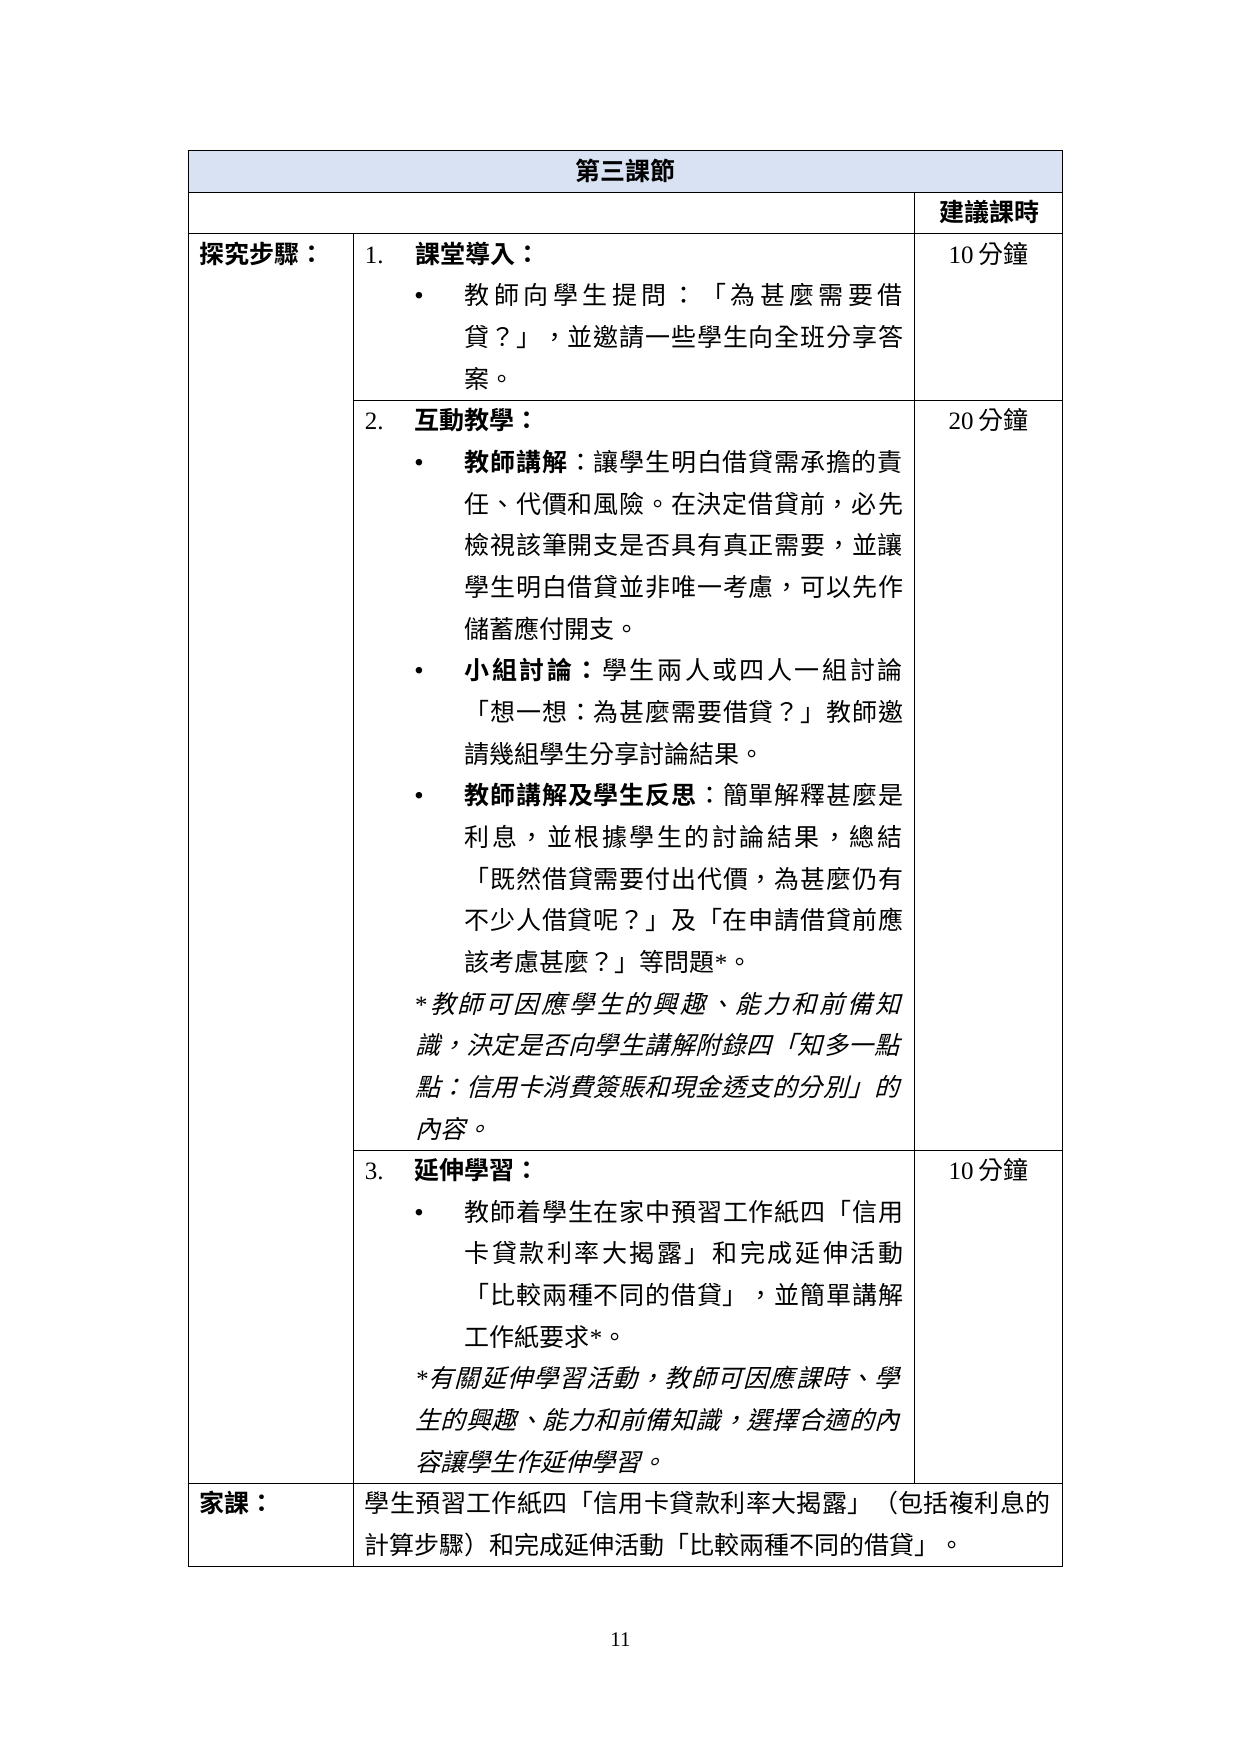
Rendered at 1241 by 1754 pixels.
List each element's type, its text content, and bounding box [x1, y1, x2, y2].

table_cell 建議課時 [915, 193, 1062, 233]
table_cell 課堂導入： 教師向學生提問：「為甚麼需要借貸？」，並邀請一些學生向全班分享答案。 [354, 234, 914, 400]
table_cell 家課： [189, 1484, 353, 1566]
table_header 第三課節 [189, 151, 1062, 192]
table_cell 延伸學習： 教師着學生在家中預習工作紙四「信用卡貸款利率大揭露」和完成延伸活動「比較兩種不同的借貸」，並簡單講解工作紙要求*。 *有關延伸學習活動，教師可因應課時、學生的興趣、能力和前備知識，選擇合適的內容讓學生作延伸學習。 [354, 1151, 914, 1483]
table_cell 探究步驟： [189, 234, 353, 1483]
table_cell 10分鐘 [915, 234, 1062, 400]
table_cell 學生預習工作紙四「信用卡貸款利率大揭露」（包括複利息的計算步驟）和完成延伸活動「比較兩種不同的借貸」。 [354, 1484, 1062, 1566]
table_cell [189, 193, 353, 233]
table_cell 10分鐘 [915, 1151, 1062, 1483]
table_cell [353, 193, 914, 233]
table_cell 20分鐘 [915, 401, 1062, 1149]
table_cell 互動教學： 教師講解：讓學生明白借貸需承擔的責任、代價和風險。在決定借貸前，必先檢視該筆開支是否具有真正需要，並讓學生明白借貸並非唯一考慮，可以先作儲蓄應付開支。 小組討論：學生兩人或四人一組討論「想一想：為甚麼需要借貸？」教師邀請幾組學生分享討論結果。 教師講解及學生反思：簡單解釋甚麼是利息，並根據學生的討論結果，總結「既然借貸需要付出代價，為甚麼仍有不少人借貸呢？」及「在申請借貸前應該考慮甚麼？」等問題*。 *教師可因應學生的興趣、能力和前備知識，決定是否向學生講解附錄四「知多一點點：信用卡消費簽賬和現金透支的分別」的內容。 [354, 401, 914, 1149]
